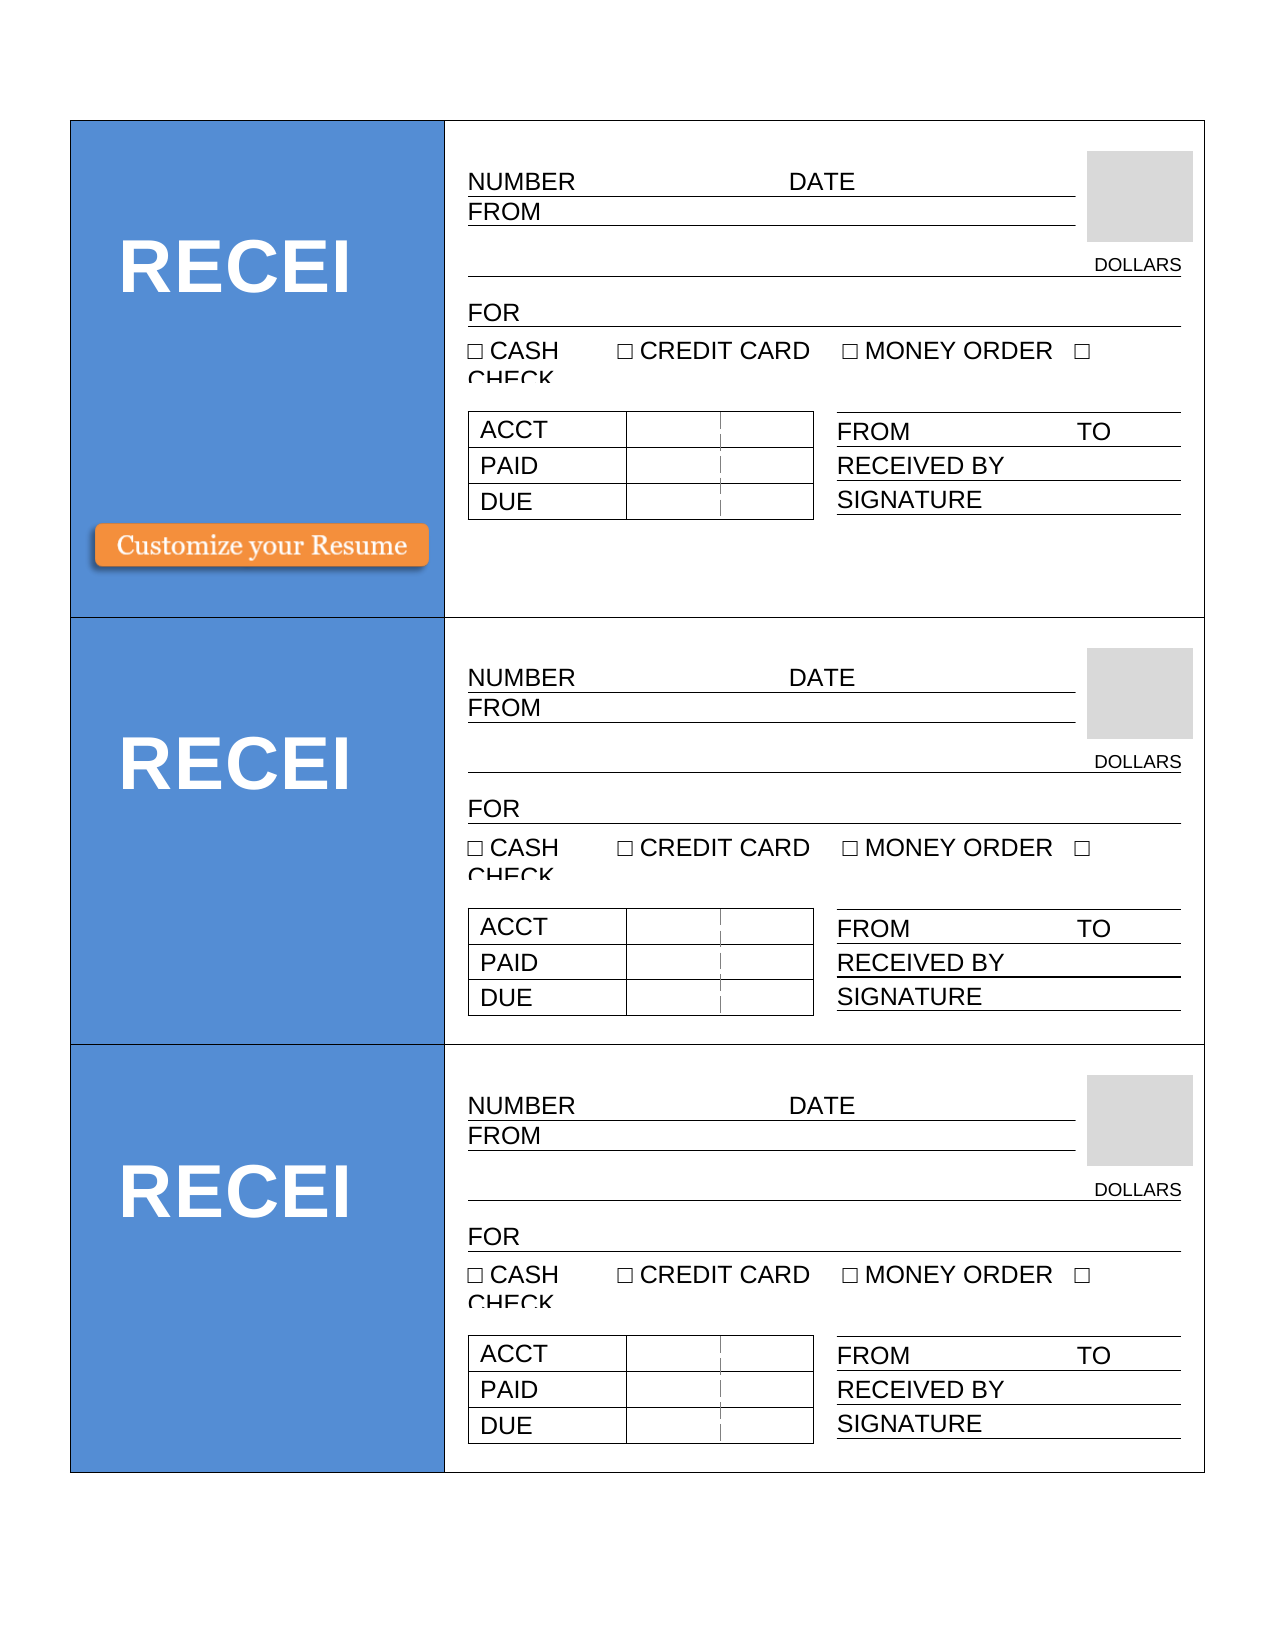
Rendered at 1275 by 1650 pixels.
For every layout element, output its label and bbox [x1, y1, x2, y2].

table_cell [71, 1045, 444, 1472]
table_cell [445, 1045, 1204, 1472]
table_header [71, 121, 444, 617]
table_cell [445, 618, 1204, 1044]
picture [82, 515, 433, 591]
table_header [445, 121, 1204, 617]
table_cell [71, 618, 444, 1044]
